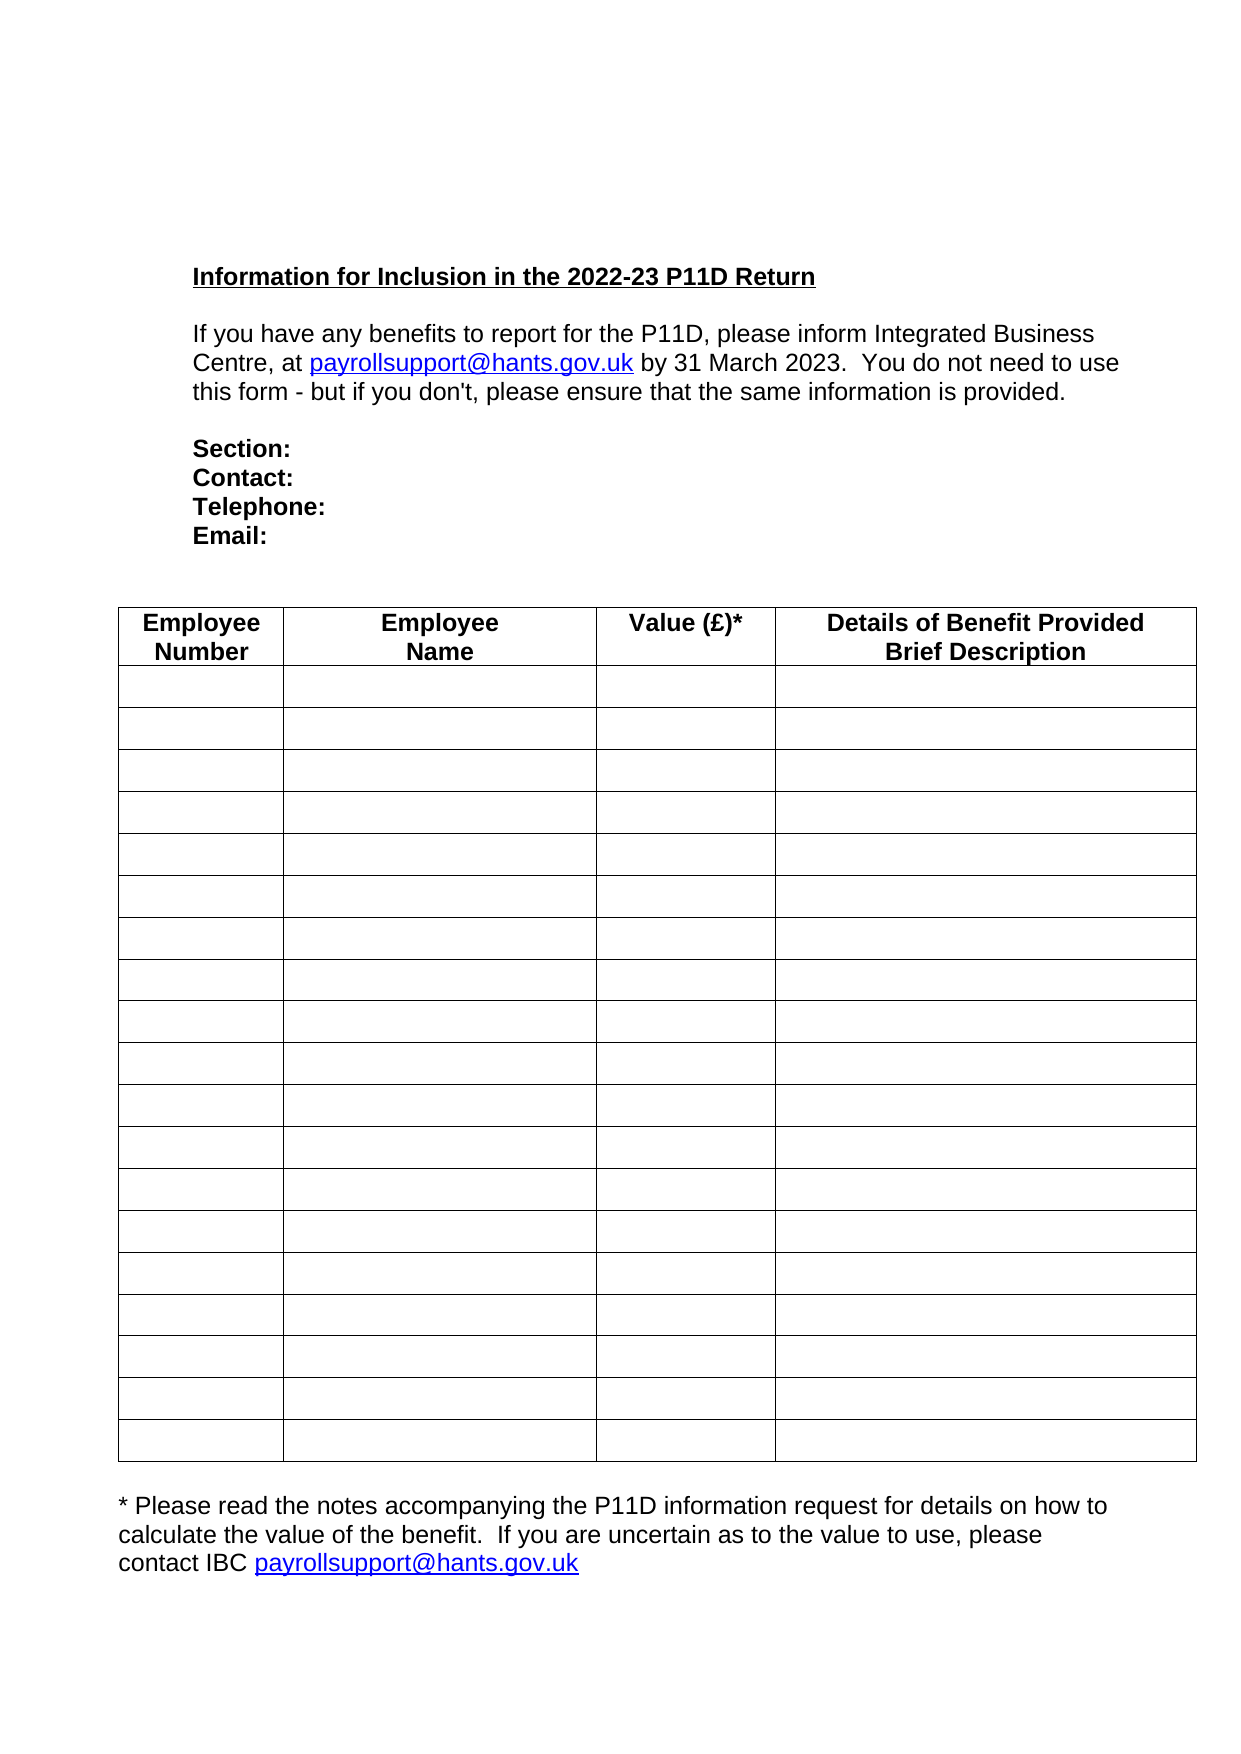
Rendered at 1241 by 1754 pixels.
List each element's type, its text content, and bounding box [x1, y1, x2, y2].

table_cell [597, 876, 775, 917]
table_cell [284, 918, 596, 958]
table_cell [776, 918, 1196, 958]
table_cell [284, 1211, 596, 1252]
table_cell [597, 666, 775, 707]
table_cell [119, 1336, 283, 1377]
table_cell [597, 1085, 775, 1126]
table_cell [776, 666, 1196, 707]
table_cell [597, 1295, 775, 1335]
table_cell [119, 918, 283, 958]
table_cell [776, 1211, 1196, 1252]
table_cell [284, 1085, 596, 1126]
table_cell [597, 834, 775, 875]
table_cell [119, 750, 283, 791]
table_cell [597, 792, 775, 833]
table_cell [597, 1420, 775, 1461]
table_cell [597, 1169, 775, 1210]
table_cell [597, 1336, 775, 1377]
text * Please read the notes accompanying the P11D information request for details on how to calculate the value of the benefit. If you are uncertain as to the value to use, please contact IBC payrollsupport@hants.gov.uk [118, 1491, 1122, 1577]
table_header Employee Number [119, 608, 283, 665]
table_cell [284, 960, 596, 1000]
table_cell [119, 1043, 283, 1084]
text Information for Inclusion in the 2022-23 P11D Return [192, 262, 1122, 291]
table_cell [284, 1378, 596, 1419]
table_cell [119, 708, 283, 749]
table_cell [597, 1253, 775, 1293]
table_cell [119, 1127, 283, 1168]
text Section: [192, 434, 1122, 463]
text Telephone: [192, 492, 1122, 521]
table_cell [284, 1336, 596, 1377]
table_header Value (£)* [597, 608, 775, 665]
table_cell [119, 1001, 283, 1042]
table_cell [597, 1378, 775, 1419]
table_cell [776, 1378, 1196, 1419]
table_cell [119, 1253, 283, 1293]
table_cell [119, 834, 283, 875]
table_cell [776, 1336, 1196, 1377]
table_cell [776, 1169, 1196, 1210]
table_cell [284, 1420, 596, 1461]
table_cell [776, 750, 1196, 791]
table_cell [284, 792, 596, 833]
table_cell [284, 834, 596, 875]
table_cell [776, 876, 1196, 917]
table_cell [597, 960, 775, 1000]
table_cell [776, 960, 1196, 1000]
table_cell [119, 792, 283, 833]
table_cell [284, 876, 596, 917]
table_cell [119, 1420, 283, 1461]
table_header Employee Name [284, 608, 596, 665]
table_cell [284, 1043, 596, 1084]
table_cell [119, 1378, 283, 1419]
table_cell [597, 750, 775, 791]
table_cell [119, 960, 283, 1000]
table_cell [284, 708, 596, 749]
table_cell [119, 1085, 283, 1126]
table_cell [119, 1211, 283, 1252]
table_cell [776, 834, 1196, 875]
table_cell [284, 750, 596, 791]
table_cell [776, 1085, 1196, 1126]
table_cell [597, 918, 775, 958]
table_cell [776, 708, 1196, 749]
table_cell [597, 1211, 775, 1252]
table_cell [776, 1001, 1196, 1042]
table_cell [284, 1127, 596, 1168]
table_cell [284, 1253, 596, 1293]
table_cell [597, 1001, 775, 1042]
table_cell [597, 1127, 775, 1168]
table_cell [776, 1127, 1196, 1168]
table_cell [776, 1043, 1196, 1084]
table_cell [119, 876, 283, 917]
text If you have any benefits to report for the P11D, please inform Integrated Business Centre, at payrollsupport@hants.gov.uk by 31 March 2023. You do not need to use this form - but if you don't, please ensure that the same information is provided. [192, 319, 1122, 406]
table_cell [776, 1420, 1196, 1461]
table_cell [597, 708, 775, 749]
text Contact: [192, 463, 1122, 492]
table_cell [776, 1253, 1196, 1293]
table_cell [776, 792, 1196, 833]
text Email: [192, 521, 1122, 549]
table_cell [284, 666, 596, 707]
table_cell [597, 1043, 775, 1084]
table_header Details of Benefit Provided Brief Description [776, 608, 1196, 665]
table_cell [776, 1295, 1196, 1335]
table_cell [119, 1295, 283, 1335]
table_cell [284, 1169, 596, 1210]
table_cell [119, 1169, 283, 1210]
table_cell [119, 666, 283, 707]
table_cell [284, 1295, 596, 1335]
table_cell [284, 1001, 596, 1042]
